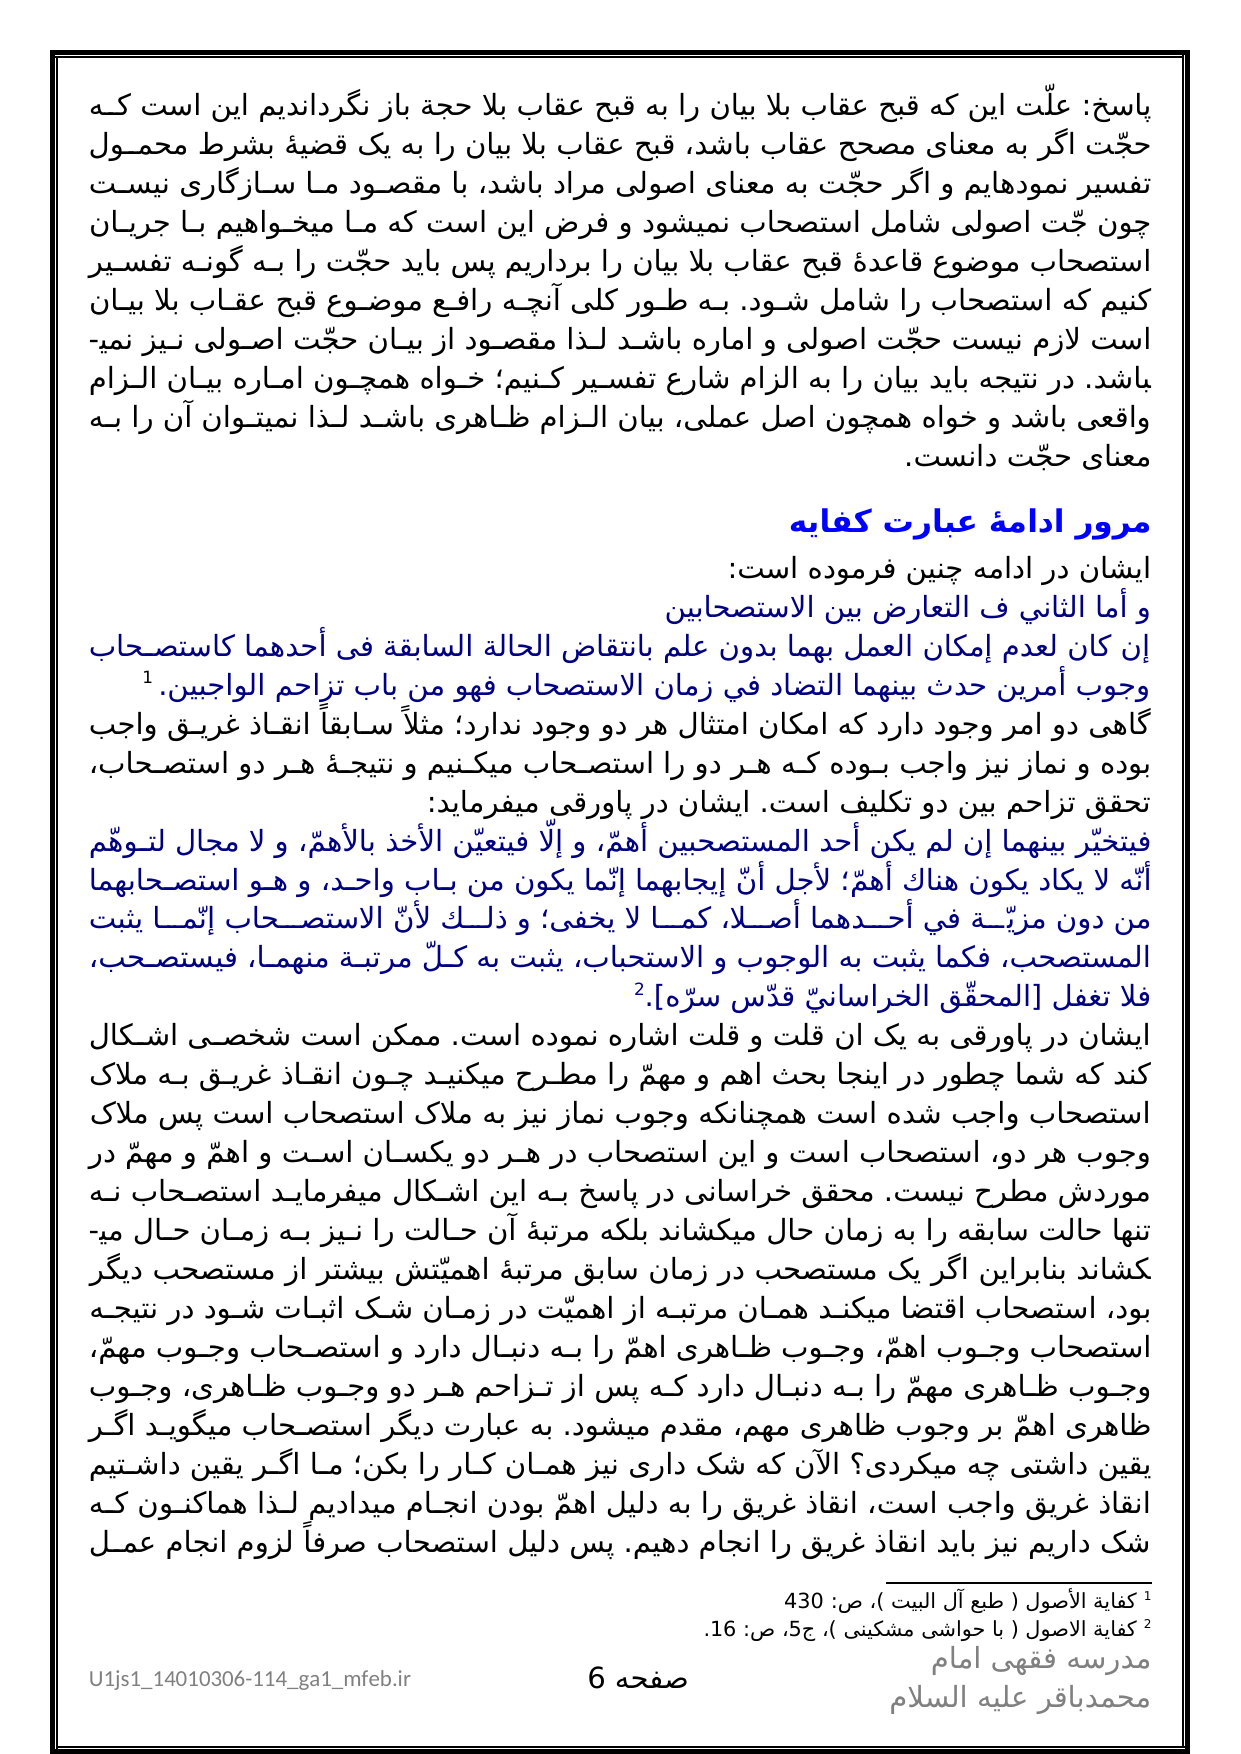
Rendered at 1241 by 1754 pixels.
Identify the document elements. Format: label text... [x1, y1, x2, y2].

text إن كان لعدم إمكان العمل بهما بدون علم بانتقاض الحالة السابقة فى أحدهما كاستصحاب وجوب أمرين حدث بينهما التضاد في زمان الاستصحاب فهو من باب تزاحم الواجبين. [89, 629, 1152, 702]
subtitle مرور ادامۀ عبارت کفایه [89, 503, 1152, 539]
text ایشان در ادامه چنین فرموده است: [89, 551, 1152, 585]
text گاهی دو امر وجود دارد که امکان امتثال هر دو وجود ندارد؛ مثلاً سابقاً انقاذ غریق واجب بوده و نماز نیز واجب بوده که هر دو را استصحاب میکنیم و نتیجۀ هر دو استصحاب، تحقق تزاحم بین دو تکلیف است. ایشان در پاورقی میفرماید: [89, 707, 1152, 819]
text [89, 1019, 1152, 1559]
text فيتخيّر بينهما إن لم يكن أحد المستصحبين أهمّ، و إلّا فيتعيّن الأخذ بالأهمّ، و لا مجال لتوهّم أنّه لا يكاد يكون هناك أهمّ؛ لأجل أنّ إيجابهما إنّما يكون من باب واحد، و هو استصحابهما من دون مزيّة في أحدهما أصلا، كما لا يخفى؛ و ذلك لأنّ الاستصحاب إنّما يثبت المستصحب، فكما يثبت به الوجوب و الاستحباب، يثبت به كلّ مرتبة منهما، فيستصحب، فلا تغفل [المحقّق الخراسانيّ قدّس سرّه‏]. [89, 824, 1152, 1014]
text و أما الثاني ف التعارض بين الاستصحابين‏ [89, 590, 1152, 624]
text پاسخ: علّت این که قبح عقاب بلا بیان را به قبح عقاب بلا حجة باز نگرداندیم این است که حجّت اگر به معنای مصحح عقاب باشد، قبح عقاب بلا بیان را به یک قضیۀ بشرط محمول تفسیر نمودهایم و اگر حجّت به معنای اصولی مراد باشد، با مقصود ما سازگاری نیست چون جّت اصولی شامل استصحاب نمیشود و فرض این است که ما میخواهیم با جریان استصحاب موضوع قاعدۀ قبح عقاب بلا بیان را برداریم پس باید حجّت را به گونه تفسیر کنیم که استصحاب را شامل شود. به طور کلی آنچه رافع موضوع قبح عقاب بلا بیان است لازم نیست حجّت اصولی و اماره باشد لذا مقصود از بیان حجّت اصولی نیز نمیباشد. در نتیجه باید بیان را به الزام شارع تفسیر کنیم؛ خواه همچون اماره بیان الزام واقعی باشد و خواه همچون اصل عملی، بیان الزام ظاهری باشد لذا نمیتوان آن را به معنای حجّت دانست. [89, 89, 1152, 473]
